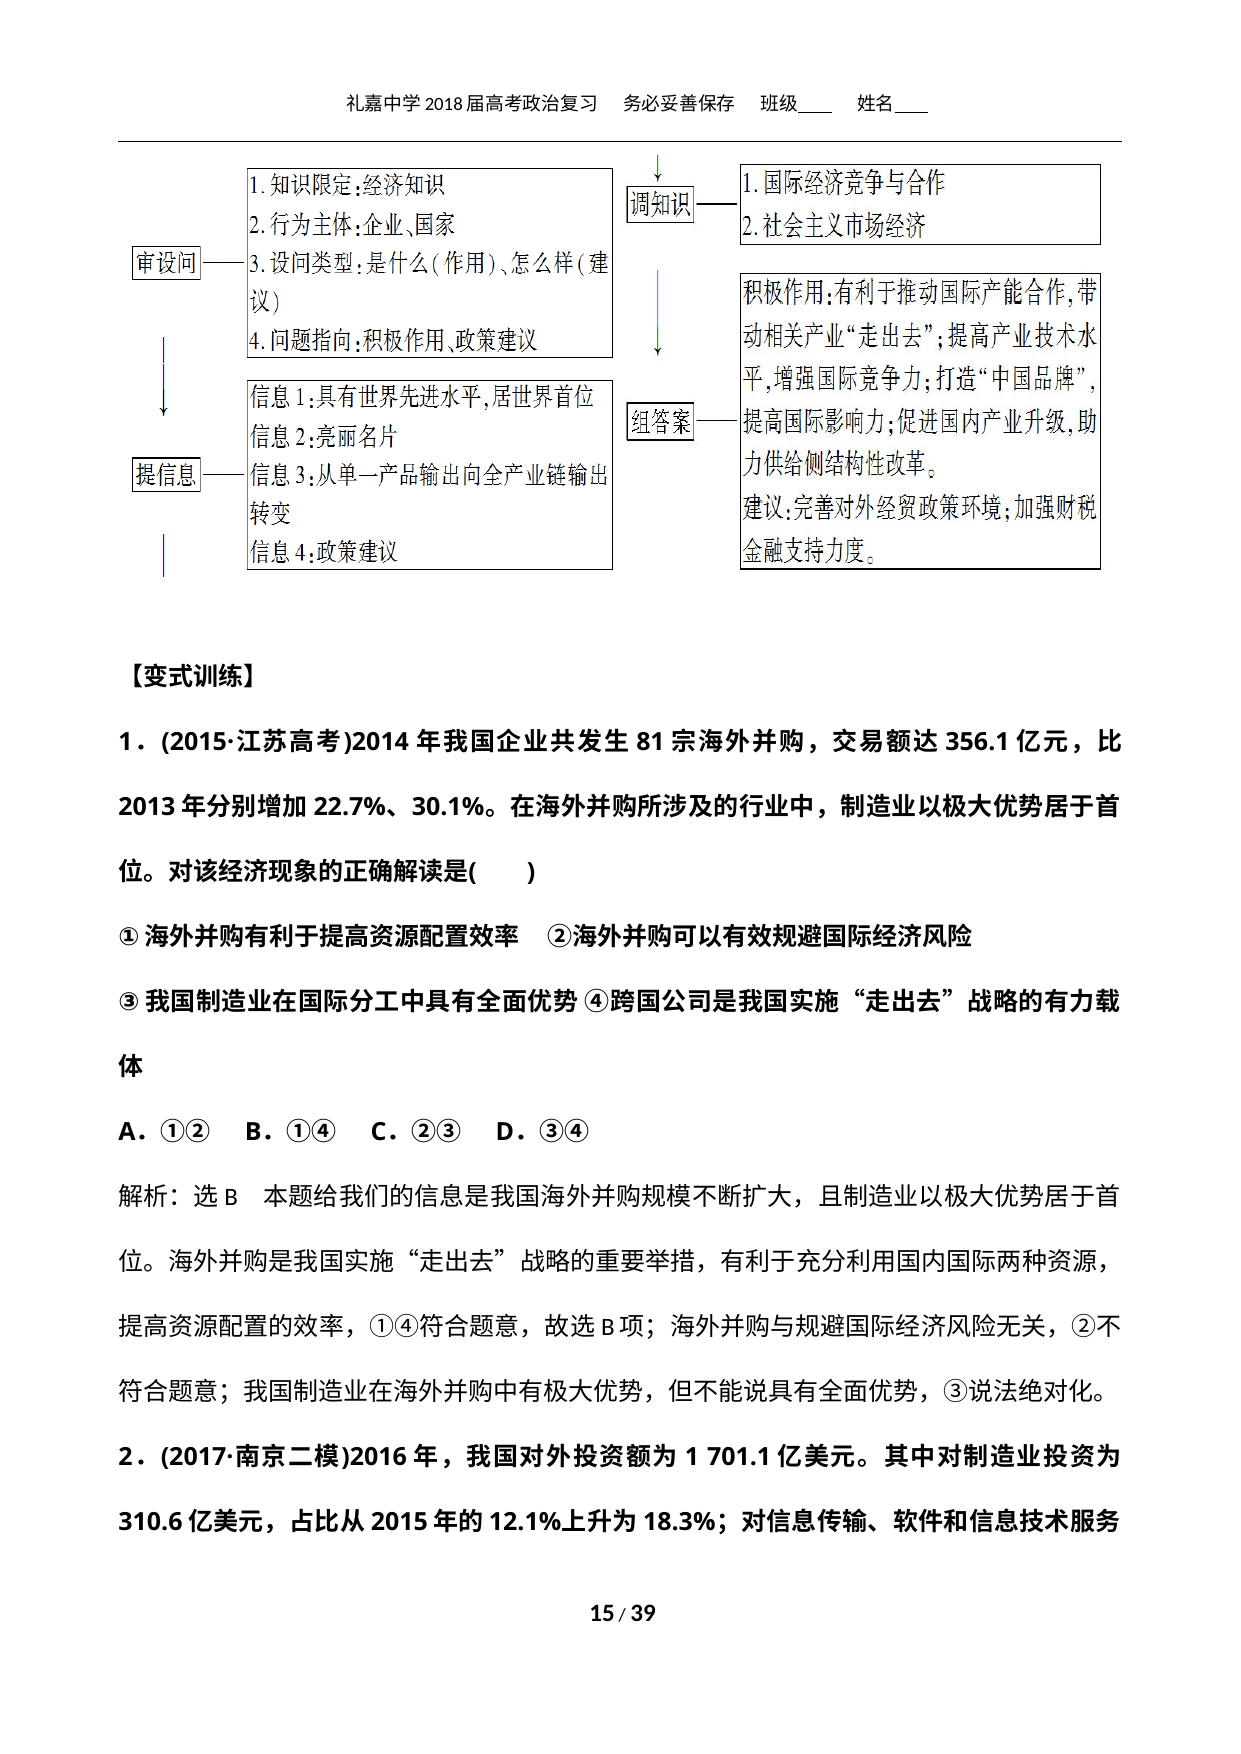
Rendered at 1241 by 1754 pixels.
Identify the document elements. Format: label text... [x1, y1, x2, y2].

text 1．(2015·江苏高考)2014年我国企业共发生81宗海外并购，交易额达356.1亿元，比2013年分别增加22.7%、30.1%。在海外并购所涉及的行业中，制造业以极大优势居于首位。对该经济现象的正确解读是( ) [118, 707, 1122, 902]
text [118, 1422, 1122, 1552]
text 【变式训练】 [118, 642, 1122, 707]
text ③我国制造业在国际分工中具有全面优势 ④跨国公司是我国实施“走出去”战略的有力载体 [118, 967, 1122, 1097]
text 解析：选B 本题给我们的信息是我国海外并购规模不断扩大，且制造业以极大优势居于首位。海外并购是我国实施“走出去”战略的重要举措，有利于充分利用国内国际两种资源，提高资源配置的效率，①④符合题意，故选B项；海外并购与规避国际经济风险无关，②不符合题意；我国制造业在海外并购中有极大优势，但不能说具有全面优势，③说法绝对化。 [118, 1162, 1122, 1422]
picture [118, 155, 1108, 577]
text A．①② B．①④ C．②③ D．③④ [118, 1097, 1122, 1162]
text ①海外并购有利于提高资源配置效率 ②海外并购可以有效规避国际经济风险 [118, 902, 1122, 967]
